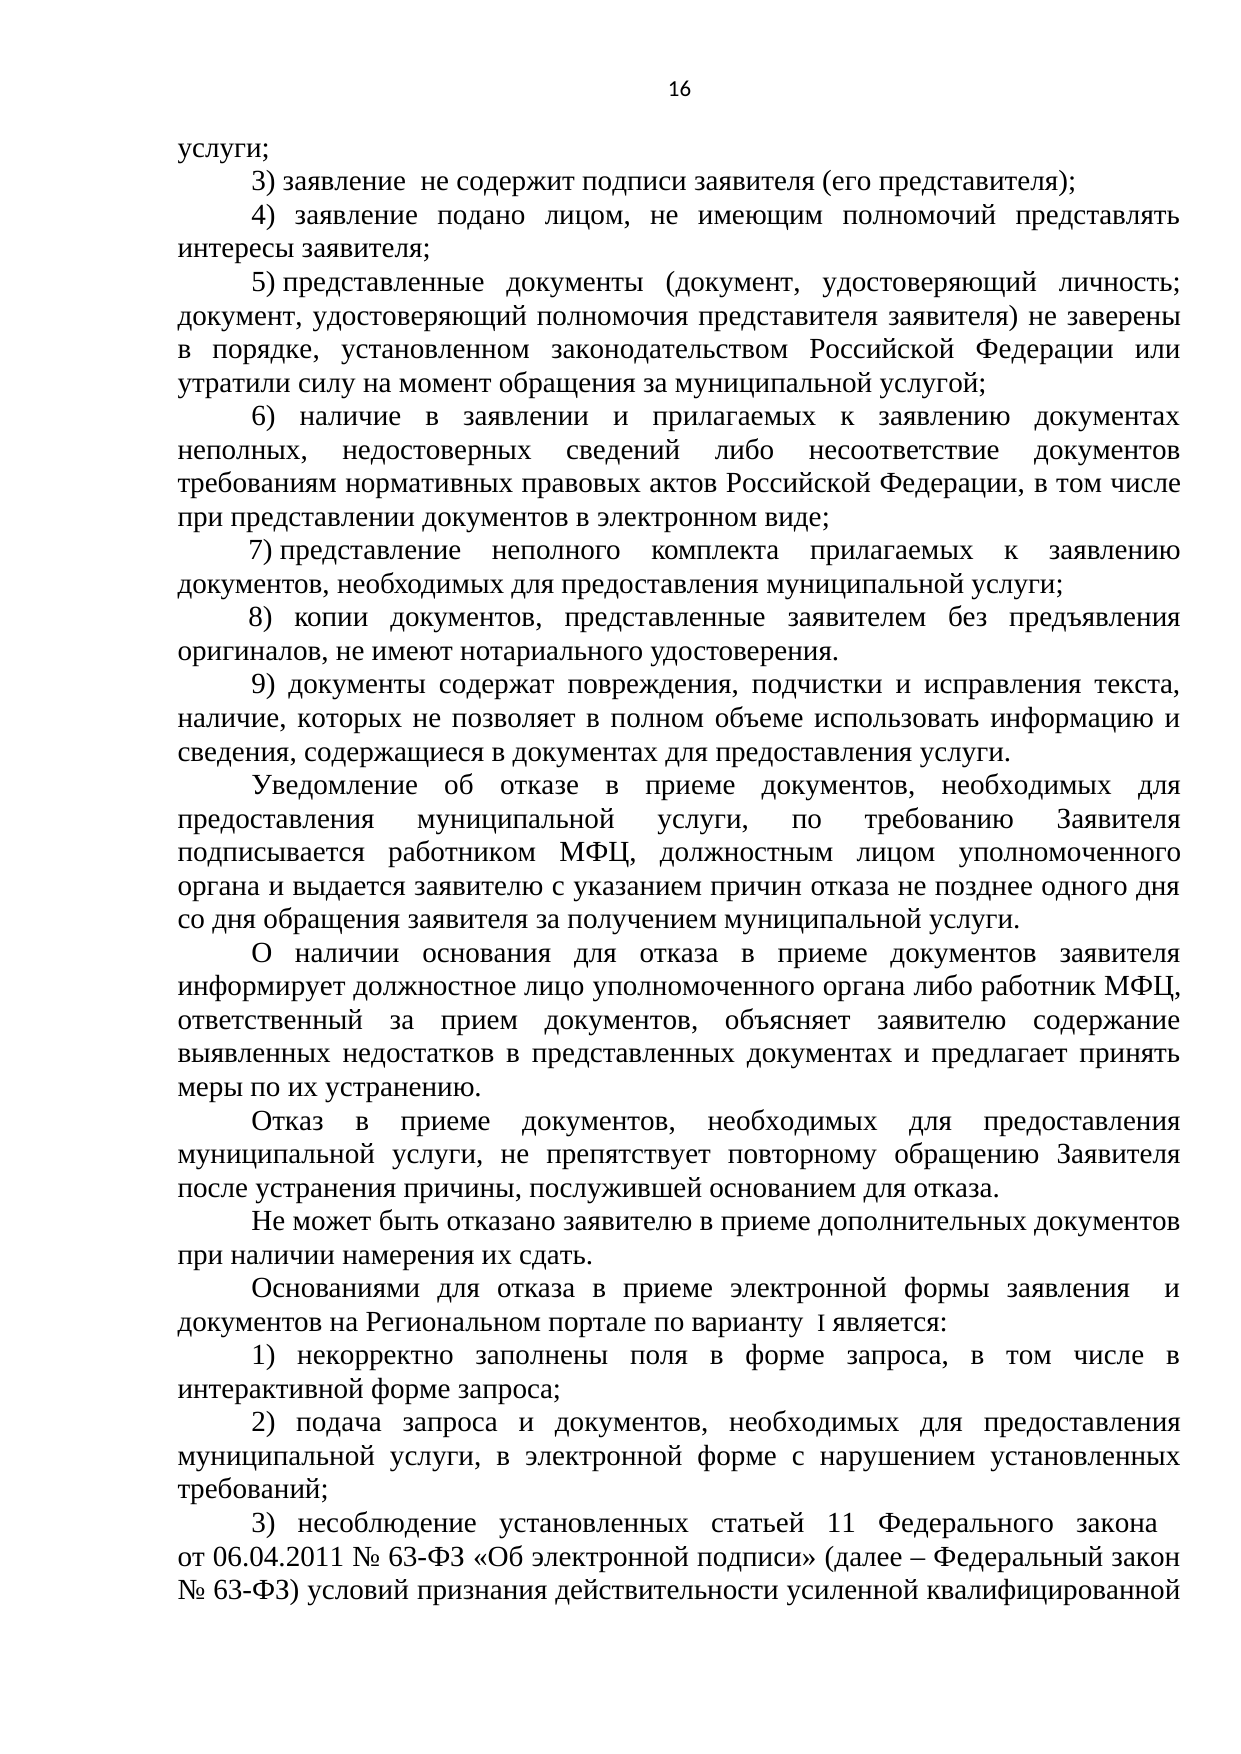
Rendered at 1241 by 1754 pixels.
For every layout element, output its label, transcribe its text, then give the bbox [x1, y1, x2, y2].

text 8) копии документов, представленные заявителем без предъявления оригиналов, не имеют нотариального удостоверения. [177, 599, 1181, 667]
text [177, 1505, 1181, 1606]
text 3) заявление не содержит подписи заявителя (его представителя); [177, 163, 1181, 197]
text 7) представление неполного комплекта прилагаемых к заявлению документов, необходимых для предоставления муниципальной услуги; [177, 532, 1181, 599]
text 6) наличие в заявлении и прилагаемых к заявлению документах неполных, недостоверных сведений либо несоответствие документов требованиям нормативных правовых актов Российской Федерации, в том числе при представлении документов в электронном виде; [177, 398, 1181, 532]
text 9) документы содержат повреждения, подчистки и исправления текста, наличие, которых не позволяет в полном объеме использовать информацию и сведения, содержащиеся в документах для предоставления услуги. [177, 667, 1181, 767]
text Основаниями для отказа в приеме электронной формы заявления и документов на Региональном портале по варианту I является: [177, 1270, 1181, 1337]
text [177, 130, 1181, 163]
text Уведомление об отказе в приеме документов, необходимых для предоставления муниципальной услуги, по требованию Заявителя подписывается работником МФЦ, должностным лицом уполномоченного органа и выдается заявителю с указанием причин отказа не позднее одного дня со дня обращения заявителя за получением муниципальной услуги. [177, 767, 1181, 935]
text Отказ в приеме документов, необходимых для предоставления муниципальной услуги, не препятствует повторному обращению Заявителя после устранения причины, послужившей основанием для отказа. [177, 1103, 1181, 1203]
text 1) некорректно заполнены поля в форме запроса, в том числе в интерактивной форме запроса; [177, 1337, 1181, 1404]
text О наличии основания для отказа в приеме документов заявителя информирует должностное лицо уполномоченного органа либо работник МФЦ, ответственный за прием документов, объясняет заявителю содержание выявленных недостатков в представленных документах и предлагает принять меры по их устранению. [177, 935, 1181, 1103]
text 5) представленные документы (документ, удостоверяющий личность; документ, удостоверяющий полномочия представителя заявителя) не заверены в порядке, установленном законодательством Российской Федерации или утратили силу на момент обращения за муниципальной услугой; [177, 264, 1181, 398]
text 4) заявление подано лицом, не имеющим полномочий представлять интересы заявителя; [177, 197, 1181, 264]
text 2) подача запроса и документов, необходимых для предоставления муниципальной услуги, в электронной форме с нарушением установленных требований; [177, 1404, 1181, 1505]
text Не может быть отказано заявителю в приеме дополнительных документов при наличии намерения их сдать. [177, 1203, 1181, 1270]
